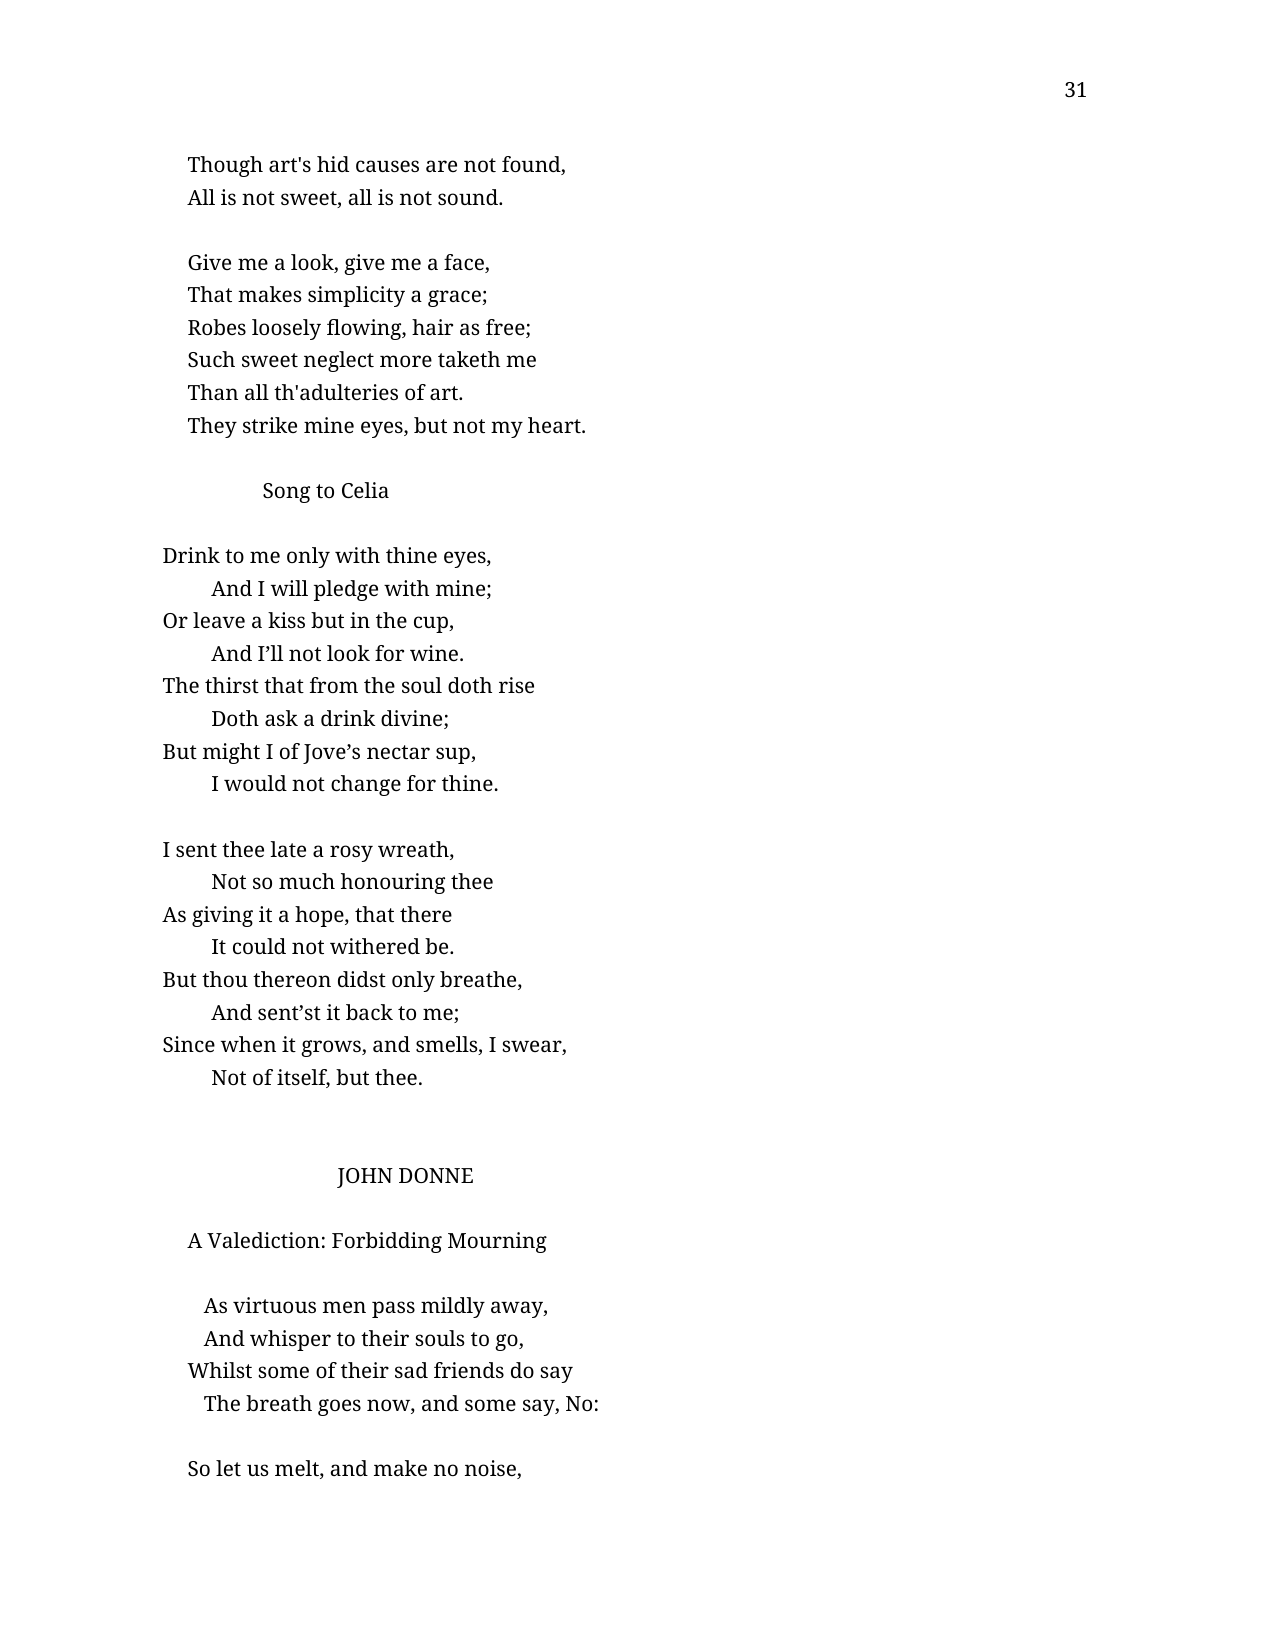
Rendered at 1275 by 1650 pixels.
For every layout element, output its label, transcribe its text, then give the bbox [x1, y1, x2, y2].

text And whisper to their souls to go, [187, 1324, 1087, 1352]
text Not so much honouring thee [162, 867, 1087, 896]
text Whilst some of their sad friends do say [187, 1356, 1087, 1385]
text A Valediction: Forbidding Mourning [187, 1226, 1087, 1254]
text The breath goes now, and some say, No: [187, 1389, 1087, 1417]
text So let us melt, and make no noise, [187, 1454, 1087, 1483]
text The thirst that from the soul doth rise [162, 672, 1087, 700]
text Robes loosely flowing, hair as free; [187, 313, 1087, 341]
text But might I of Jove’s nectar sup, [162, 737, 1087, 765]
text As virtuous men pass mildly away, [187, 1291, 1087, 1319]
text That makes simplicity a grace; [187, 280, 1087, 309]
text And I will pledge with mine; [162, 574, 1087, 602]
text Give me a look, give me a face, [187, 248, 1087, 276]
text As giving it a hope, that there [162, 900, 1087, 928]
text I sent thee late a rosy wreath, [162, 835, 1087, 863]
text But thou thereon didst only breathe, [162, 965, 1087, 993]
text Though art's hid causes are not found, [187, 150, 1087, 178]
text Such sweet neglect more taketh me [187, 346, 1087, 374]
text Doth ask a drink divine; [162, 704, 1087, 733]
text Not of itself, but thee. [162, 1063, 1087, 1091]
text Song to Celia [162, 476, 1087, 504]
text Since when it grows, and smells, I swear, [162, 1030, 1087, 1059]
text Drink to me only with thine eyes, [162, 541, 1087, 570]
text I would not change for thine. [162, 769, 1087, 798]
text It could not withered be. [162, 932, 1087, 961]
text And I’ll not look for wine. [162, 639, 1087, 667]
text Than all th'adulteries of art. [187, 378, 1087, 407]
text All is not sweet, all is not sound. [187, 183, 1087, 211]
text They strike mine eyes, but not my heart. [187, 411, 1087, 439]
text Or leave a kiss but in the cup, [162, 606, 1087, 635]
text JOHN DONNE [262, 1161, 1087, 1189]
text And sent’st it back to me; [162, 998, 1087, 1026]
